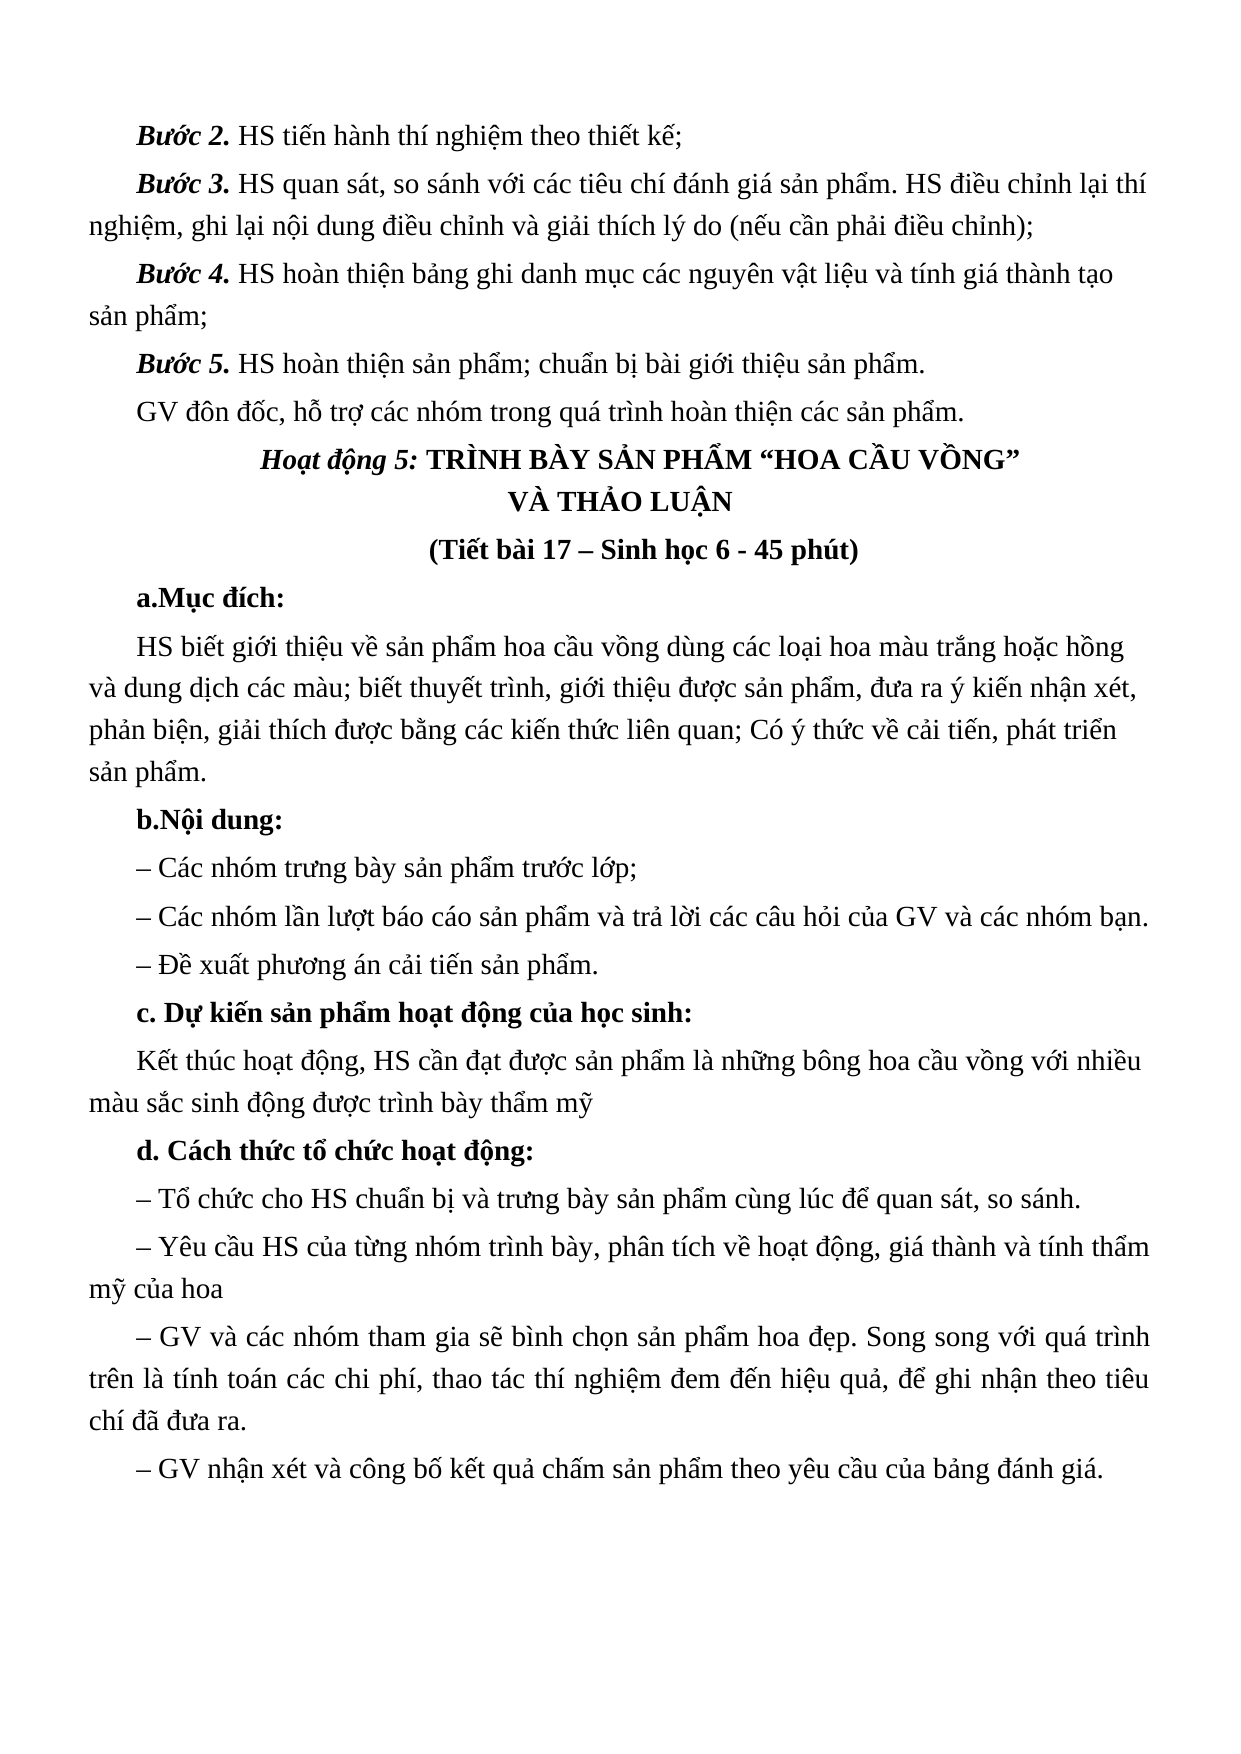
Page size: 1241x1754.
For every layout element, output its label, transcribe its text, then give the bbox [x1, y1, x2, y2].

text – Các nhóm lần lượt báo cáo sản phẩm và trả lời các câu hỏi của GV và các nhóm bạn. [89, 899, 1152, 932]
text Kết thúc hoạt động, HS cần đạt được sản phẩm là những bông hoa cầu vồng với nhiều màu sắc sinh động được trình bày thẩm mỹ [89, 1043, 1152, 1118]
text (Tiết bài 17 – Sinh học 6 - 45 phút) [89, 532, 1152, 566]
text GV đôn đốc, hỗ trợ các nhóm trong quá trình hoàn thiện các sản phẩm. [89, 394, 1152, 428]
text Hoạt động 5: TRÌNH BÀY SẢN PHẨM “HOA CẦU VỒNG” VÀ THẢO LUẬN [89, 442, 1152, 518]
text a.Mục đích: [89, 581, 1152, 614]
text – GV và các nhóm tham gia sẽ bình chọn sản phẩm hoa đẹp. Song song với quá trình trên là tính toán các chi phí, thao tác thí nghiệm đem đến hiệu quả, để ghi nhận theo tiêu chí đã đưa ra. [89, 1319, 1152, 1437]
text Bước 4. HS hoàn thiện bảng ghi danh mục các nguyên vật liệu và tính giá thành tạo sản phẩm; [89, 256, 1152, 332]
text d. Cách thức tổ chức hoạt động: [89, 1133, 1152, 1167]
text – Yêu cầu HS của từng nhóm trình bày, phân tích về hoạt động, giá thành và tính thẩm mỹ của hoa [89, 1229, 1152, 1305]
text HS biết giới thiệu về sản phẩm hoa cầu vồng dùng các loại hoa màu trắng hoặc hồng và dung dịch các màu; biết thuyết trình, giới thiệu được sản phẩm, đưa ra ý kiến nhận xét, phản biện, giải thích được bằng các kiến thức liên quan; Có ý thức về cải tiến, phát triển sản phẩm. [89, 629, 1152, 788]
text – GV nhận xét và công bố kết quả chấm sản phẩm theo yêu cầu của bảng đánh giá. [89, 1451, 1152, 1485]
text – Các nhóm trưng bày sản phẩm trước lớp; [89, 851, 1152, 884]
text c. Dự kiến sản phẩm hoạt động của học sinh: [89, 995, 1152, 1028]
text b.Nội dung: [89, 802, 1152, 836]
text Bước 5. HS hoàn thiện sản phẩm; chuẩn bị bài giới thiệu sản phẩm. [89, 346, 1152, 380]
text Bước 2. HS tiến hành thí nghiệm theo thiết kế; [89, 118, 1152, 152]
text – Tổ chức cho HS chuẩn bị và trưng bày sản phẩm cùng lúc để quan sát, so sánh. [89, 1181, 1152, 1215]
text Bước 3. HS quan sát, so sánh với các tiêu chí đánh giá sản phẩm. HS điều chỉnh lại thí nghiệm, ghi lại nội dung điều chỉnh và giải thích lý do (nếu cần phải điều chỉnh); [89, 166, 1152, 242]
text – Đề xuất phương án cải tiến sản phẩm. [89, 947, 1152, 980]
